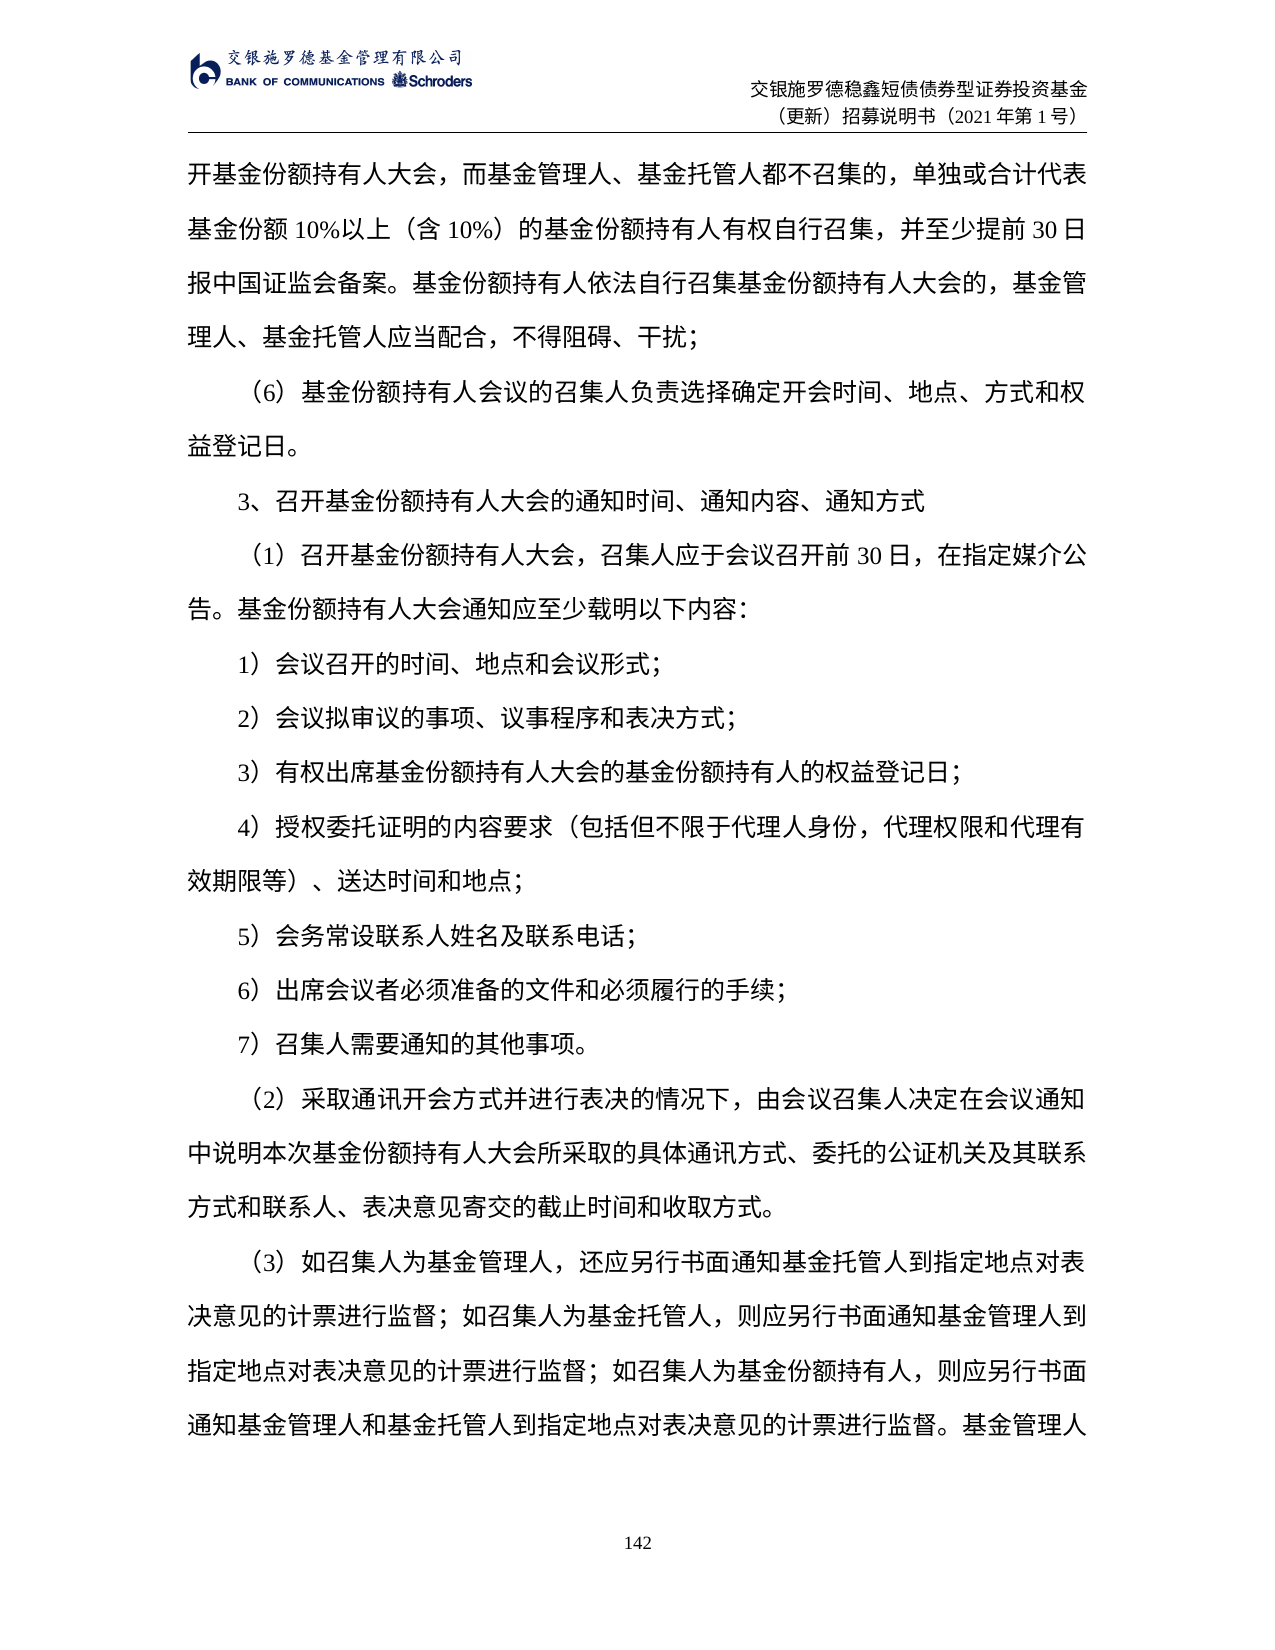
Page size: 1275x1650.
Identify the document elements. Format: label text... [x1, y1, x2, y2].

text 3、召开基金份额持有人大会的通知时间、通知内容、通知方式 [187, 481, 1087, 517]
text 6）出席会议者必须准备的文件和必须履行的手续； [187, 970, 1087, 1007]
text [187, 155, 1087, 354]
text 2）会议拟审议的事项、议事程序和表决方式； [187, 698, 1087, 735]
text （1）召开基金份额持有人大会，召集人应于会议召开前30日，在指定媒介公告。基金份额持有人大会通知应至少载明以下内容： [187, 535, 1087, 626]
text 3）有权出席基金份额持有人大会的基金份额持有人的权益登记日； [187, 753, 1087, 789]
text （6）基金份额持有人会议的召集人负责选择确定开会时间、地点、方式和权益登记日。 [187, 372, 1087, 463]
text 1）会议召开的时间、地点和会议形式； [187, 644, 1087, 680]
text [187, 1242, 1087, 1442]
text 5）会务常设联系人姓名及联系电话； [187, 916, 1087, 952]
text 7）召集人需要通知的其他事项。 [187, 1025, 1087, 1061]
text （2）采取通讯开会方式并进行表决的情况下，由会议召集人决定在会议通知中说明本次基金份额持有人大会所采取的具体通讯方式、委托的公证机关及其联系方式和联系人、表决意见寄交的截止时间和收取方式。 [187, 1079, 1087, 1224]
picture [190, 50, 472, 89]
text 4）授权委托证明的内容要求（包括但不限于代理人身份，代理权限和代理有效期限等）、送达时间和地点； [187, 807, 1087, 898]
